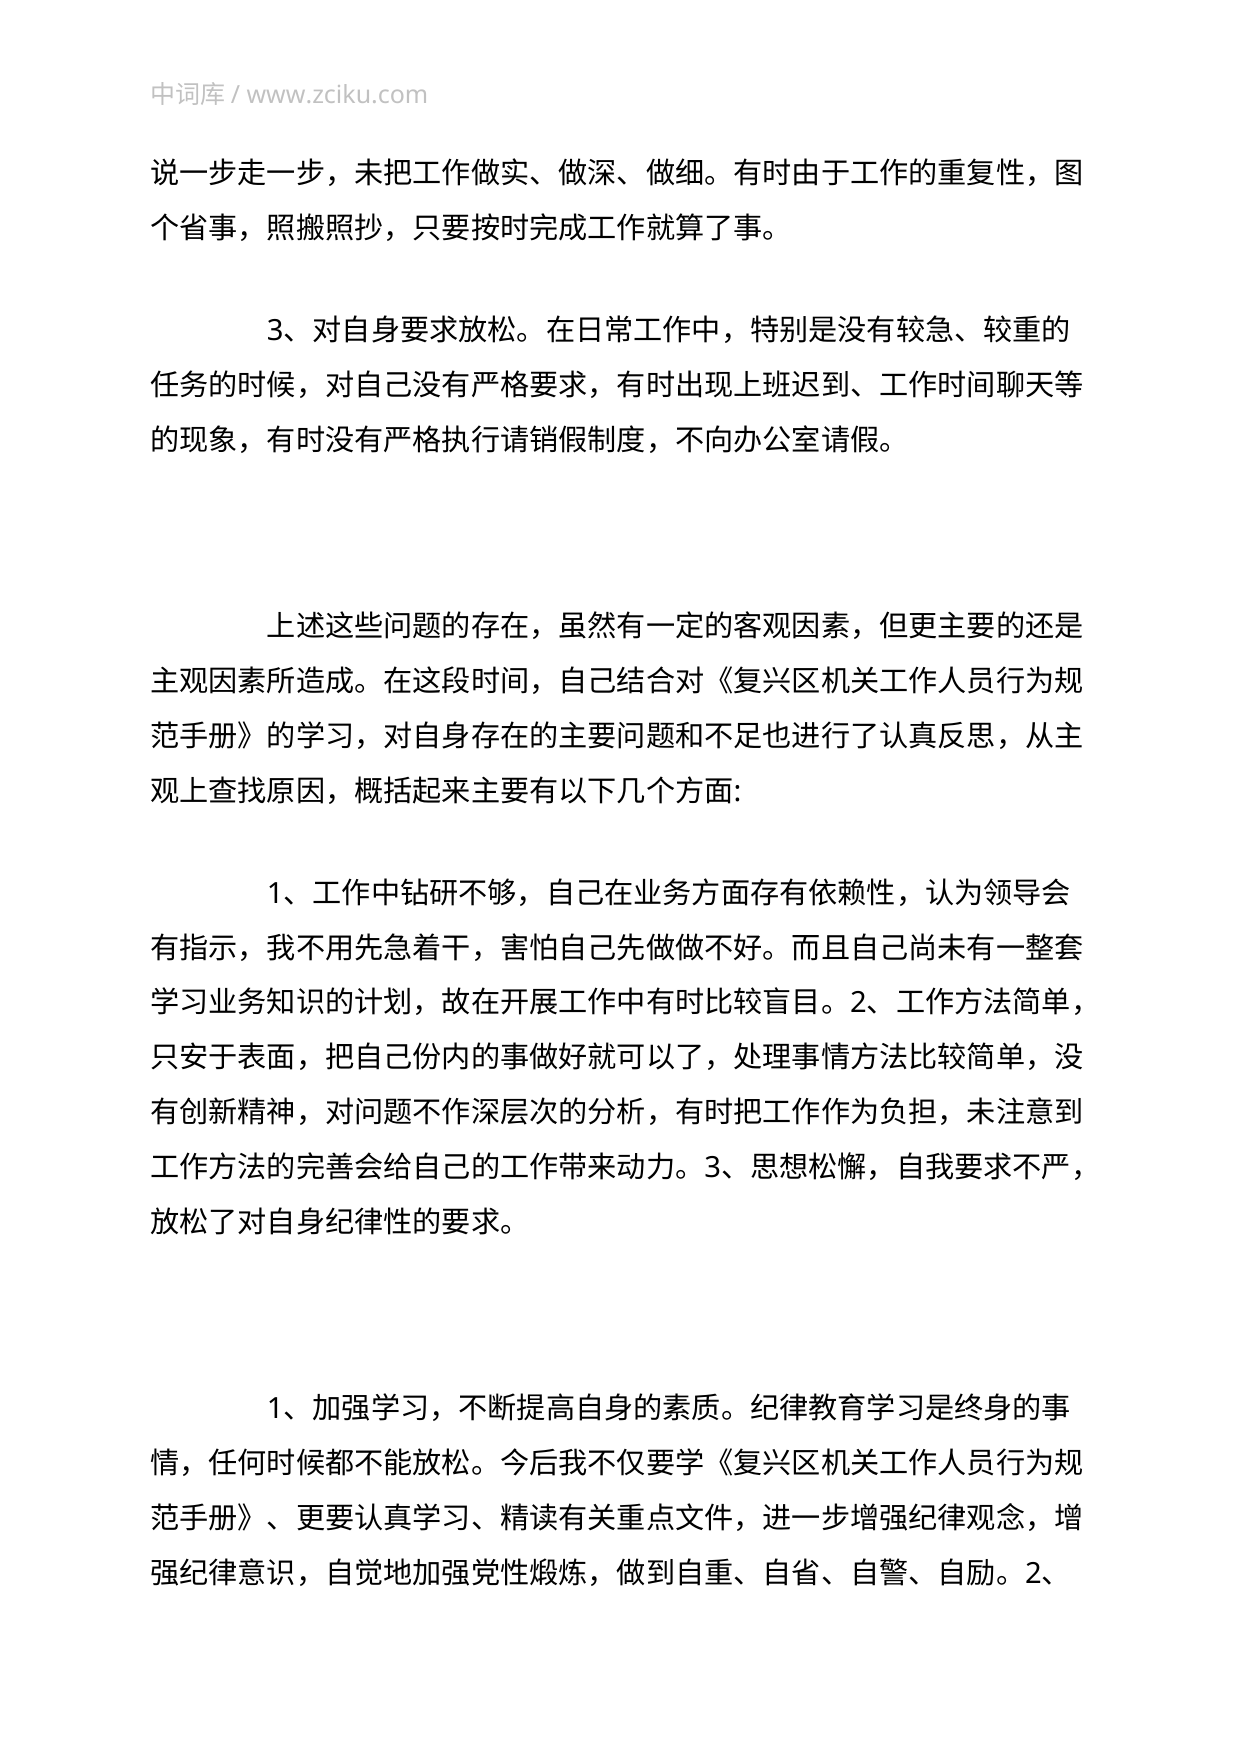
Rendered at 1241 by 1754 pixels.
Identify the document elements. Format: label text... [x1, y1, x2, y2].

text 上述这些问题的存在，虽然有一定的客观因素，但更主要的还是主观因素所造成。在这段时间，自己结合对《复兴区机关工作人员行为规范手册》的学习，对自身存在的主要问题和不足也进行了认真反思，从主观上查找原因，概括起来主要有以下几个方面: [150, 602, 1090, 809]
text 3、对自身要求放松。在日常工作中，特别是没有较急、较重的任务的时候，对自己没有严格要求，有时出现上班迟到、工作时间聊天等的现象，有时没有严格执行请销假制度，不向办公室请假。 [150, 307, 1090, 459]
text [150, 150, 1090, 247]
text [150, 1385, 1090, 1592]
text 1、工作中钻研不够，自己在业务方面存有依赖性，认为领导会有指示，我不用先急着干，害怕自己先做做不好。而且自己尚未有一整套学习业务知识的计划，故在开展工作中有时比较盲目。2、工作方法简单，只安于表面，把自己份内的事做好就可以了，处理事情方法比较简单，没有创新精神，对问题不作深层次的分析，有时把工作作为负担，未注意到工作方法的完善会给自己的工作带来动力。3、思想松懈，自我要求不严，放松了对自身纪律性的要求。 [150, 869, 1090, 1241]
